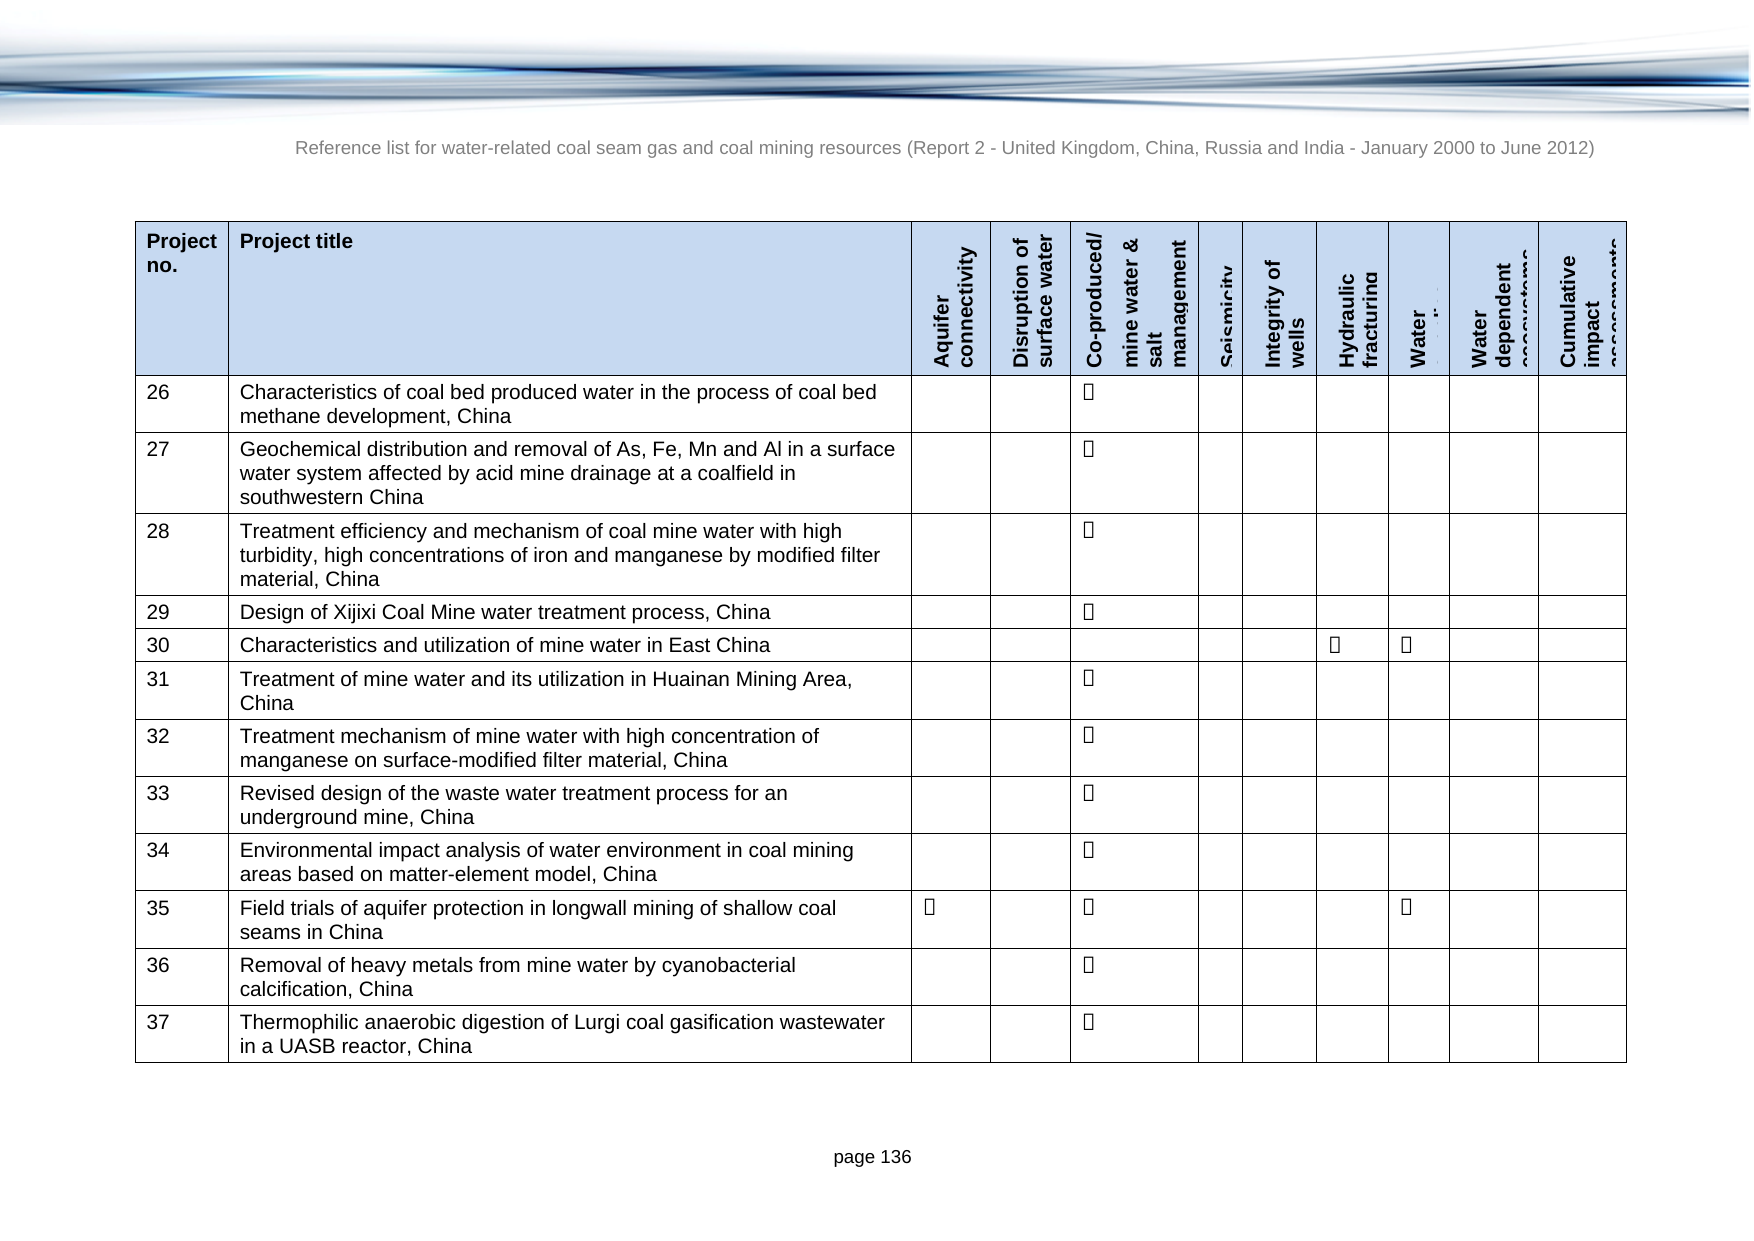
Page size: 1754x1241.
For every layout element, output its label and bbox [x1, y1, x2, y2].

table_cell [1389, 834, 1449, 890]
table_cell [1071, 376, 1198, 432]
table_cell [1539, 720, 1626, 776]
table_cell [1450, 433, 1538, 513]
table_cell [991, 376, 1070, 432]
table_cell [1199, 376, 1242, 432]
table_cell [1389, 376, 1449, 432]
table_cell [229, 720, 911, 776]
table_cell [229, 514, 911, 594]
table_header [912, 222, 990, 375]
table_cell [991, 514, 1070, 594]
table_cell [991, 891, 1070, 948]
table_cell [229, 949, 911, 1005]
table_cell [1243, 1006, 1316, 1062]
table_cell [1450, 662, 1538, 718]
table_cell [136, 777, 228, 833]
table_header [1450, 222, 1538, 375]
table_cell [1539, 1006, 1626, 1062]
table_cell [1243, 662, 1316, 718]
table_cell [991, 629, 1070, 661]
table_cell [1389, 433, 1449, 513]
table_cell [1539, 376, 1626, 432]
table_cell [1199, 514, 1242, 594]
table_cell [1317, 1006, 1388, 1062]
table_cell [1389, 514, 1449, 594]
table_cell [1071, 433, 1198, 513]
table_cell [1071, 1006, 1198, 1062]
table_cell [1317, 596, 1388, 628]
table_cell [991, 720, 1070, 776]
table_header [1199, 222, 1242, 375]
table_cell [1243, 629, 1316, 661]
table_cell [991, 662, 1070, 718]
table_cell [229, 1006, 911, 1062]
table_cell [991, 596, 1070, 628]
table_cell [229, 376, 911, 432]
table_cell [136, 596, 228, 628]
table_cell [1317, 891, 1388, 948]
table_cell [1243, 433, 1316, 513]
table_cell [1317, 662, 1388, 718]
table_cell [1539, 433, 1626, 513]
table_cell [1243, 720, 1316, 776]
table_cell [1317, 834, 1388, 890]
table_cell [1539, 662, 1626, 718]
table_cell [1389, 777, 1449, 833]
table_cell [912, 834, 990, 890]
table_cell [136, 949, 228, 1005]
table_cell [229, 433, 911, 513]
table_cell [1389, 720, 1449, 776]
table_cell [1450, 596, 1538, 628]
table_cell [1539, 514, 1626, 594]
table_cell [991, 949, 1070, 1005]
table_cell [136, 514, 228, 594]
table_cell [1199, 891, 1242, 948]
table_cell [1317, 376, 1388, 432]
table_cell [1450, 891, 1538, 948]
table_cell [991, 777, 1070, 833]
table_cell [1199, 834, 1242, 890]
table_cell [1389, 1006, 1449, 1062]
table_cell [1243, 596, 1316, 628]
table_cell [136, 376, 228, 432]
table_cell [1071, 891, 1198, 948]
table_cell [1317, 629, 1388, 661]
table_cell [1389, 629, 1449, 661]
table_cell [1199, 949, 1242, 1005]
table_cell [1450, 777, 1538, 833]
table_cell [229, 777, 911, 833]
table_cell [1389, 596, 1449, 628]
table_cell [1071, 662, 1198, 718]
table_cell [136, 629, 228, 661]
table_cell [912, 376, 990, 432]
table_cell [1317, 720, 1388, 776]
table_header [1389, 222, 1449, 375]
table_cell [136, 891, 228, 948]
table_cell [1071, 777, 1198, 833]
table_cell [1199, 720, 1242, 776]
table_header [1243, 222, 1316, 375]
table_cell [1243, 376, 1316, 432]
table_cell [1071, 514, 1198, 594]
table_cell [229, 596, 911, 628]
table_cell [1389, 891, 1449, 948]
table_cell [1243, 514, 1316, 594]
picture [0, 10, 1754, 125]
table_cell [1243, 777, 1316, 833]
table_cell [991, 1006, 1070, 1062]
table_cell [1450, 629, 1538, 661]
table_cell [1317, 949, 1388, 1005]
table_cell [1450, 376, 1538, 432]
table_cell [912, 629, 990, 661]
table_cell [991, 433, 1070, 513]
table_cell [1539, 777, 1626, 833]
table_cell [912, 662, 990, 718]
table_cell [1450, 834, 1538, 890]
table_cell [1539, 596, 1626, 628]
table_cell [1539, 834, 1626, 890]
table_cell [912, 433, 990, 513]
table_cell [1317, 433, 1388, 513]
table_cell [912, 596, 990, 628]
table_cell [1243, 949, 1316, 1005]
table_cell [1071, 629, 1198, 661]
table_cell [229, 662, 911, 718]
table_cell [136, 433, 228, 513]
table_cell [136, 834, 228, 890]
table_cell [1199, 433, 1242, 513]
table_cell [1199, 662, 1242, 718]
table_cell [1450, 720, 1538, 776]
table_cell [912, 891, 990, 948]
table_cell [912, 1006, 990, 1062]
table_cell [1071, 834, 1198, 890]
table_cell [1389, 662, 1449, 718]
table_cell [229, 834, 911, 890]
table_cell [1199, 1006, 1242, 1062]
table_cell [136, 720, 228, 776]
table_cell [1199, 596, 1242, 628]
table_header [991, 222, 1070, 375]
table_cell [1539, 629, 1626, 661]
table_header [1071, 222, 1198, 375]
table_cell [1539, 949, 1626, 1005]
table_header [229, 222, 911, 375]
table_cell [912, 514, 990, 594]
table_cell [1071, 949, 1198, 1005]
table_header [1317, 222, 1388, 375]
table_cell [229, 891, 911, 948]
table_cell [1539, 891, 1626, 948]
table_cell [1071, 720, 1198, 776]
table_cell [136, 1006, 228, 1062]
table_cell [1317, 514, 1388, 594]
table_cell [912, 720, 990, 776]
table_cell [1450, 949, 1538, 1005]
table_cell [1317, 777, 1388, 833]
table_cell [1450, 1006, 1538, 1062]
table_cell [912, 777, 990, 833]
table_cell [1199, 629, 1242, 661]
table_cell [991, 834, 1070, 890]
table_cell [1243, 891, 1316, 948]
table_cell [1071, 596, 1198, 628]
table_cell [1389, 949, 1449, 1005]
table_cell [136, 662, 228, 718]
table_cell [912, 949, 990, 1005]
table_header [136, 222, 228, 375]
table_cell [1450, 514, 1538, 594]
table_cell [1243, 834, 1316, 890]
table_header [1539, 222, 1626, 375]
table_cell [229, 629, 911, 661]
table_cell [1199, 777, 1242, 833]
